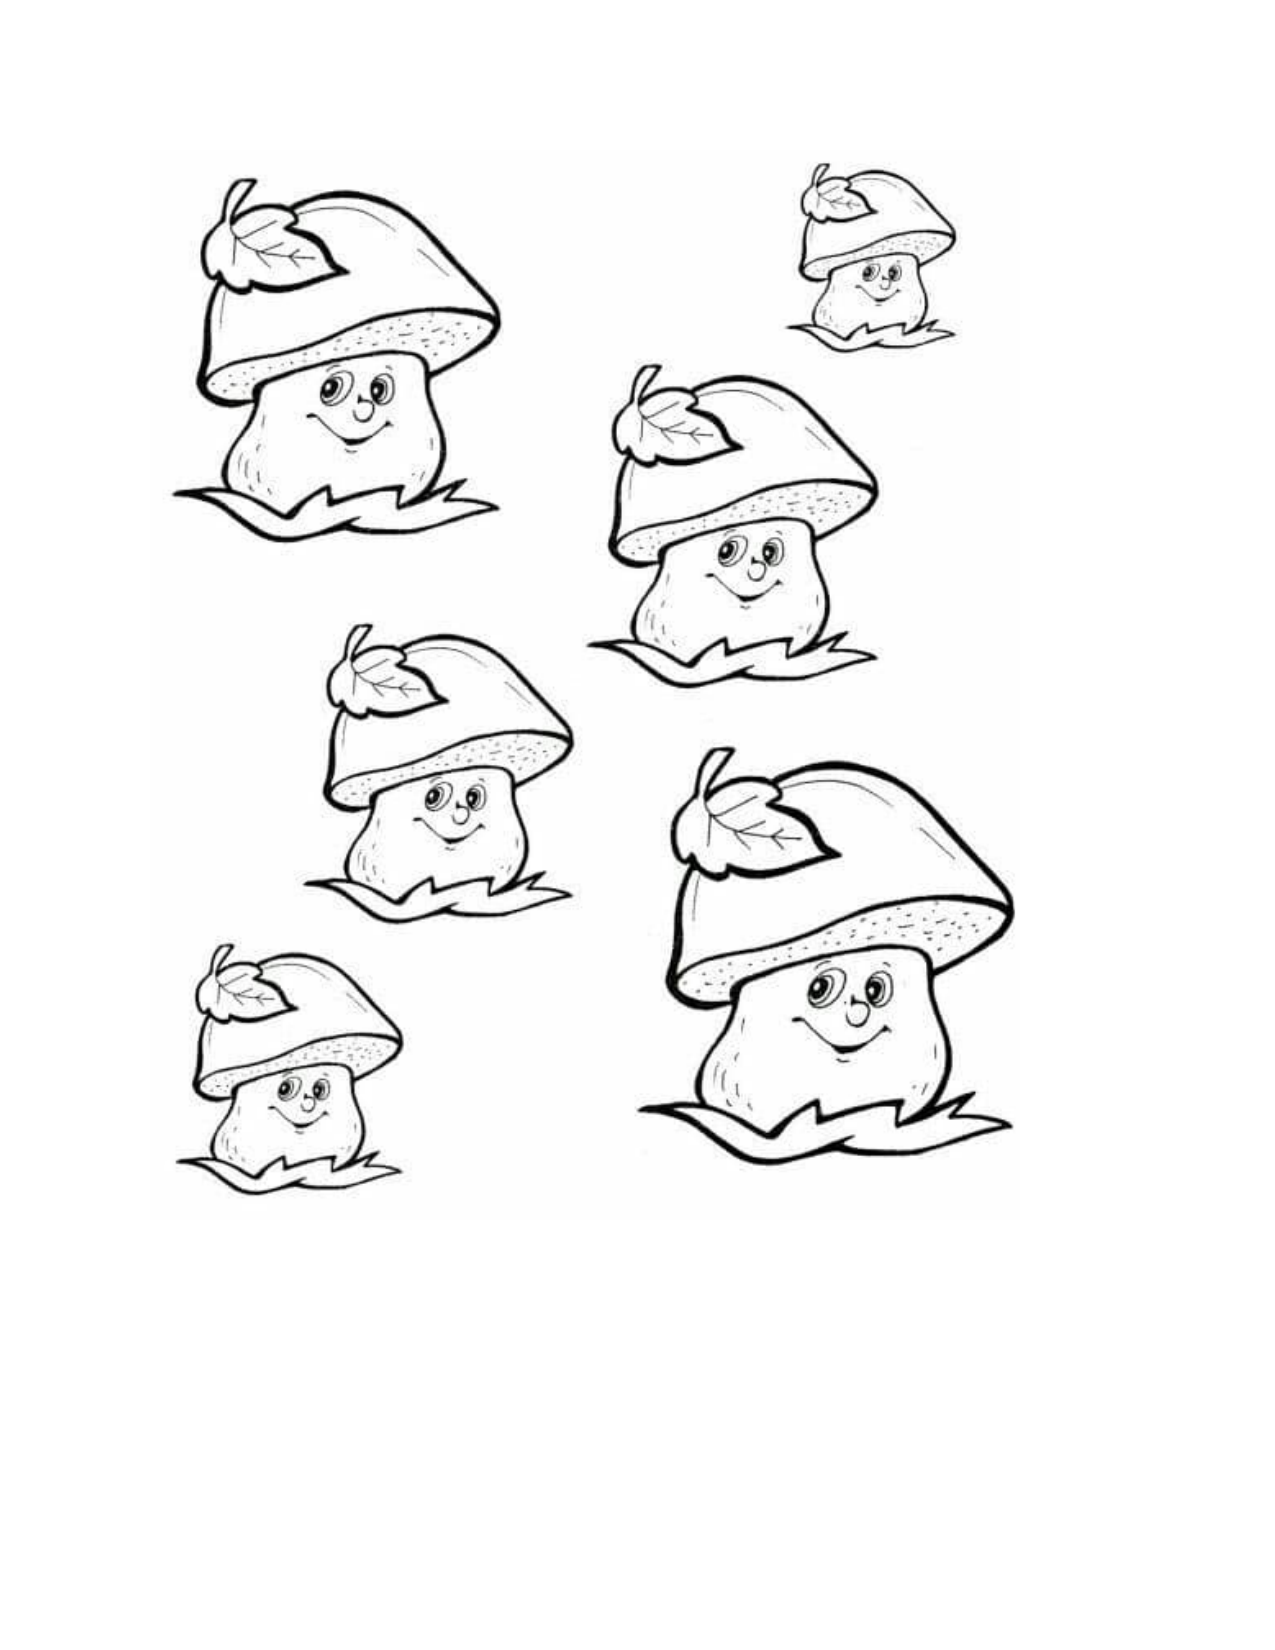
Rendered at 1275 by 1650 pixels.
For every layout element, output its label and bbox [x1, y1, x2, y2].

picture [150, 150, 1020, 1220]
